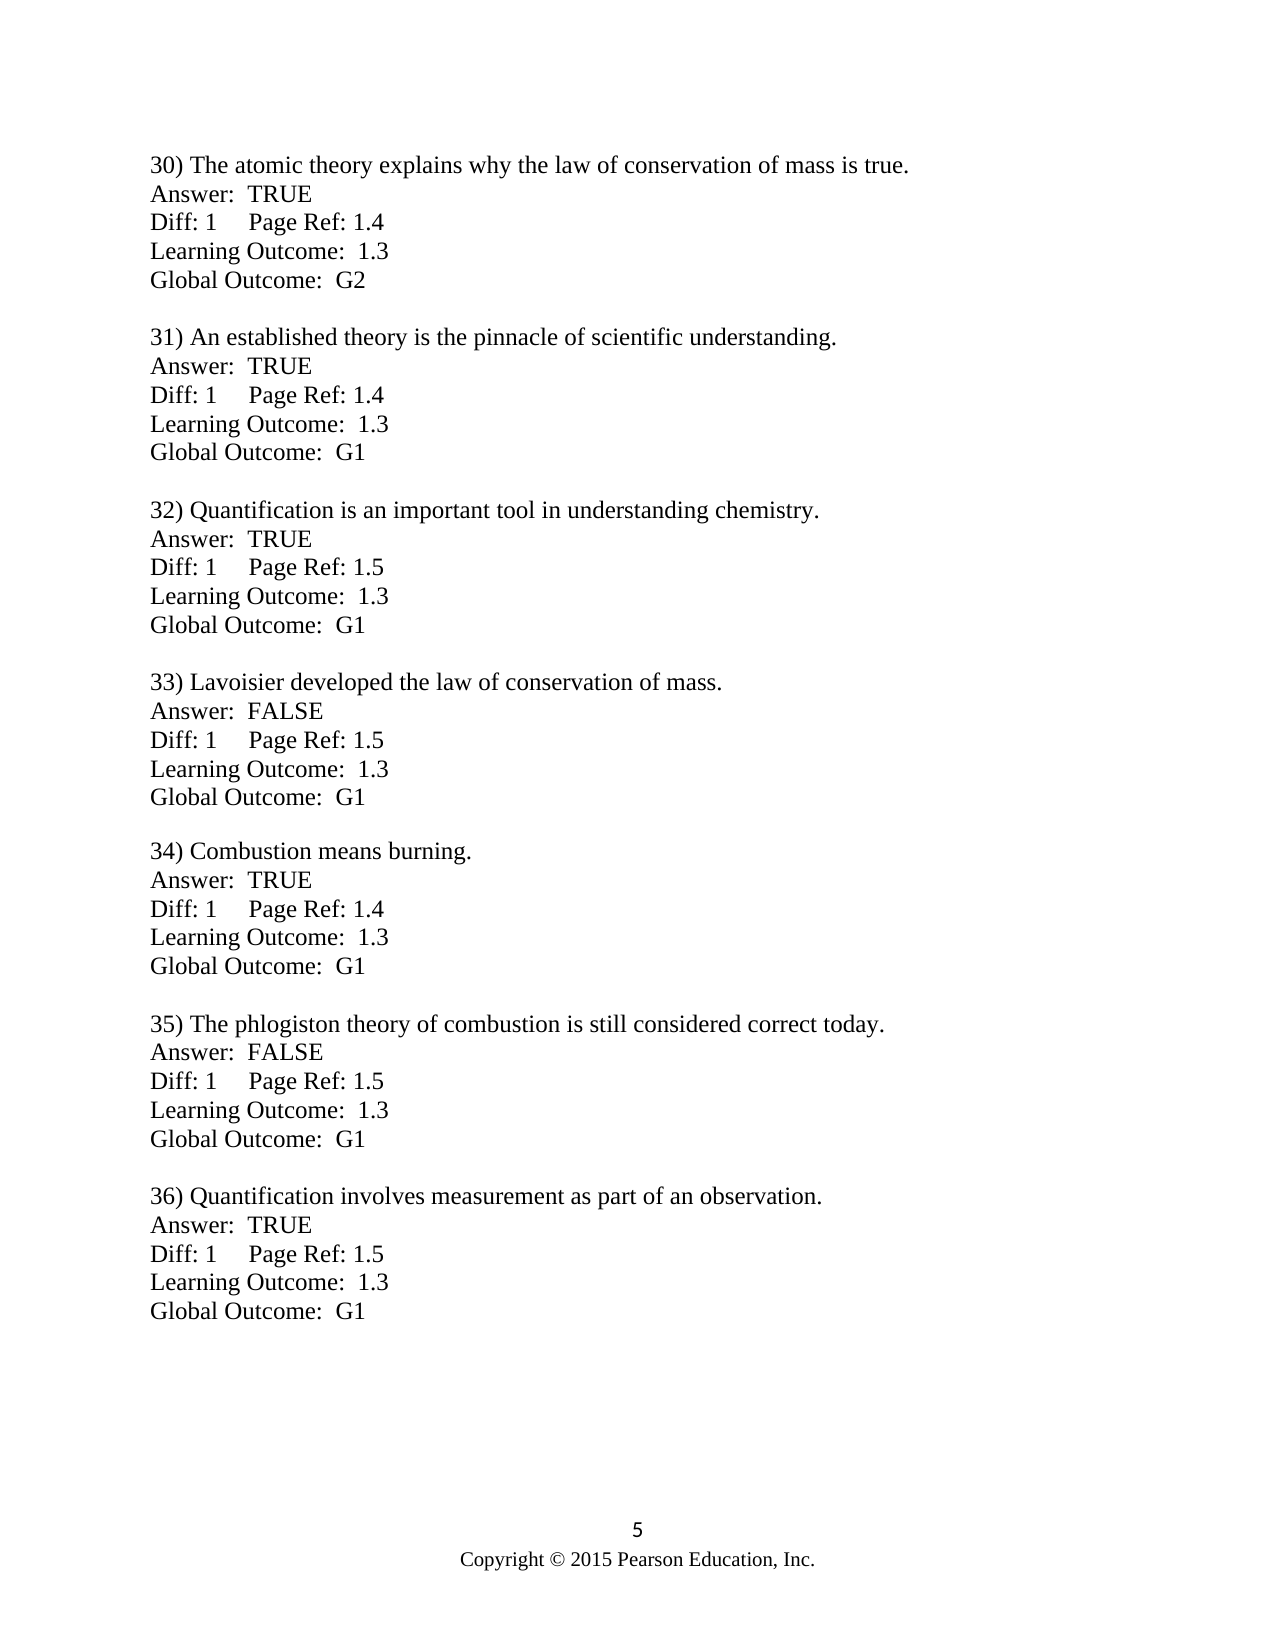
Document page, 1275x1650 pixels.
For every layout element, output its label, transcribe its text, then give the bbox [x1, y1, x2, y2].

text Learning Outcome: 1.3 [150, 922, 1125, 951]
text Diff: 1 Page Ref: 1.4 [150, 894, 1125, 922]
text Diff: 1 Page Ref: 1.5 [150, 725, 1125, 754]
text Global Outcome: G1 [150, 951, 1125, 980]
text 31) An established theory is the pinnacle of scientific understanding. [150, 322, 1125, 351]
text Diff: 1 Page Ref: 1.4 [150, 380, 1125, 409]
text Answer: FALSE [150, 1037, 1125, 1066]
text Learning Outcome: 1.3 [150, 236, 1125, 265]
text Answer: TRUE [150, 179, 1125, 207]
text 36) Quantification involves measurement as part of an observation. [150, 1181, 1125, 1210]
text Diff: 1 Page Ref: 1.5 [150, 1066, 1125, 1095]
text Learning Outcome: 1.3 [150, 754, 1125, 782]
text Global Outcome: G1 [150, 610, 1125, 639]
text 32) Quantification is an important tool in understanding chemistry. [150, 495, 1125, 524]
text Answer: TRUE [150, 1210, 1125, 1239]
text Diff: 1 Page Ref: 1.4 [150, 207, 1125, 236]
text Answer: TRUE [150, 351, 1125, 380]
text Global Outcome: G2 [150, 265, 1125, 294]
text Global Outcome: G1 [150, 782, 1125, 811]
text Learning Outcome: 1.3 [150, 1267, 1125, 1296]
text 33) Lavoisier developed the law of conservation of mass. [150, 667, 1125, 696]
text Diff: 1 Page Ref: 1.5 [150, 552, 1125, 581]
text 30) The atomic theory explains why the law of conservation of mass is true. [150, 150, 1125, 179]
text Global Outcome: G1 [150, 1124, 1125, 1152]
text Answer: TRUE [150, 865, 1125, 894]
text Answer: FALSE [150, 696, 1125, 725]
text 34) Combustion means burning. [150, 836, 1125, 865]
text Diff: 1 Page Ref: 1.5 [150, 1239, 1125, 1267]
text Global Outcome: G1 [150, 1296, 1125, 1325]
text Global Outcome: G1 [150, 437, 1125, 466]
text Learning Outcome: 1.3 [150, 409, 1125, 437]
text Learning Outcome: 1.3 [150, 1095, 1125, 1124]
text 35) The phlogiston theory of combustion is still considered correct today. [150, 1009, 1125, 1037]
text Learning Outcome: 1.3 [150, 581, 1125, 610]
text Answer: TRUE [150, 524, 1125, 552]
